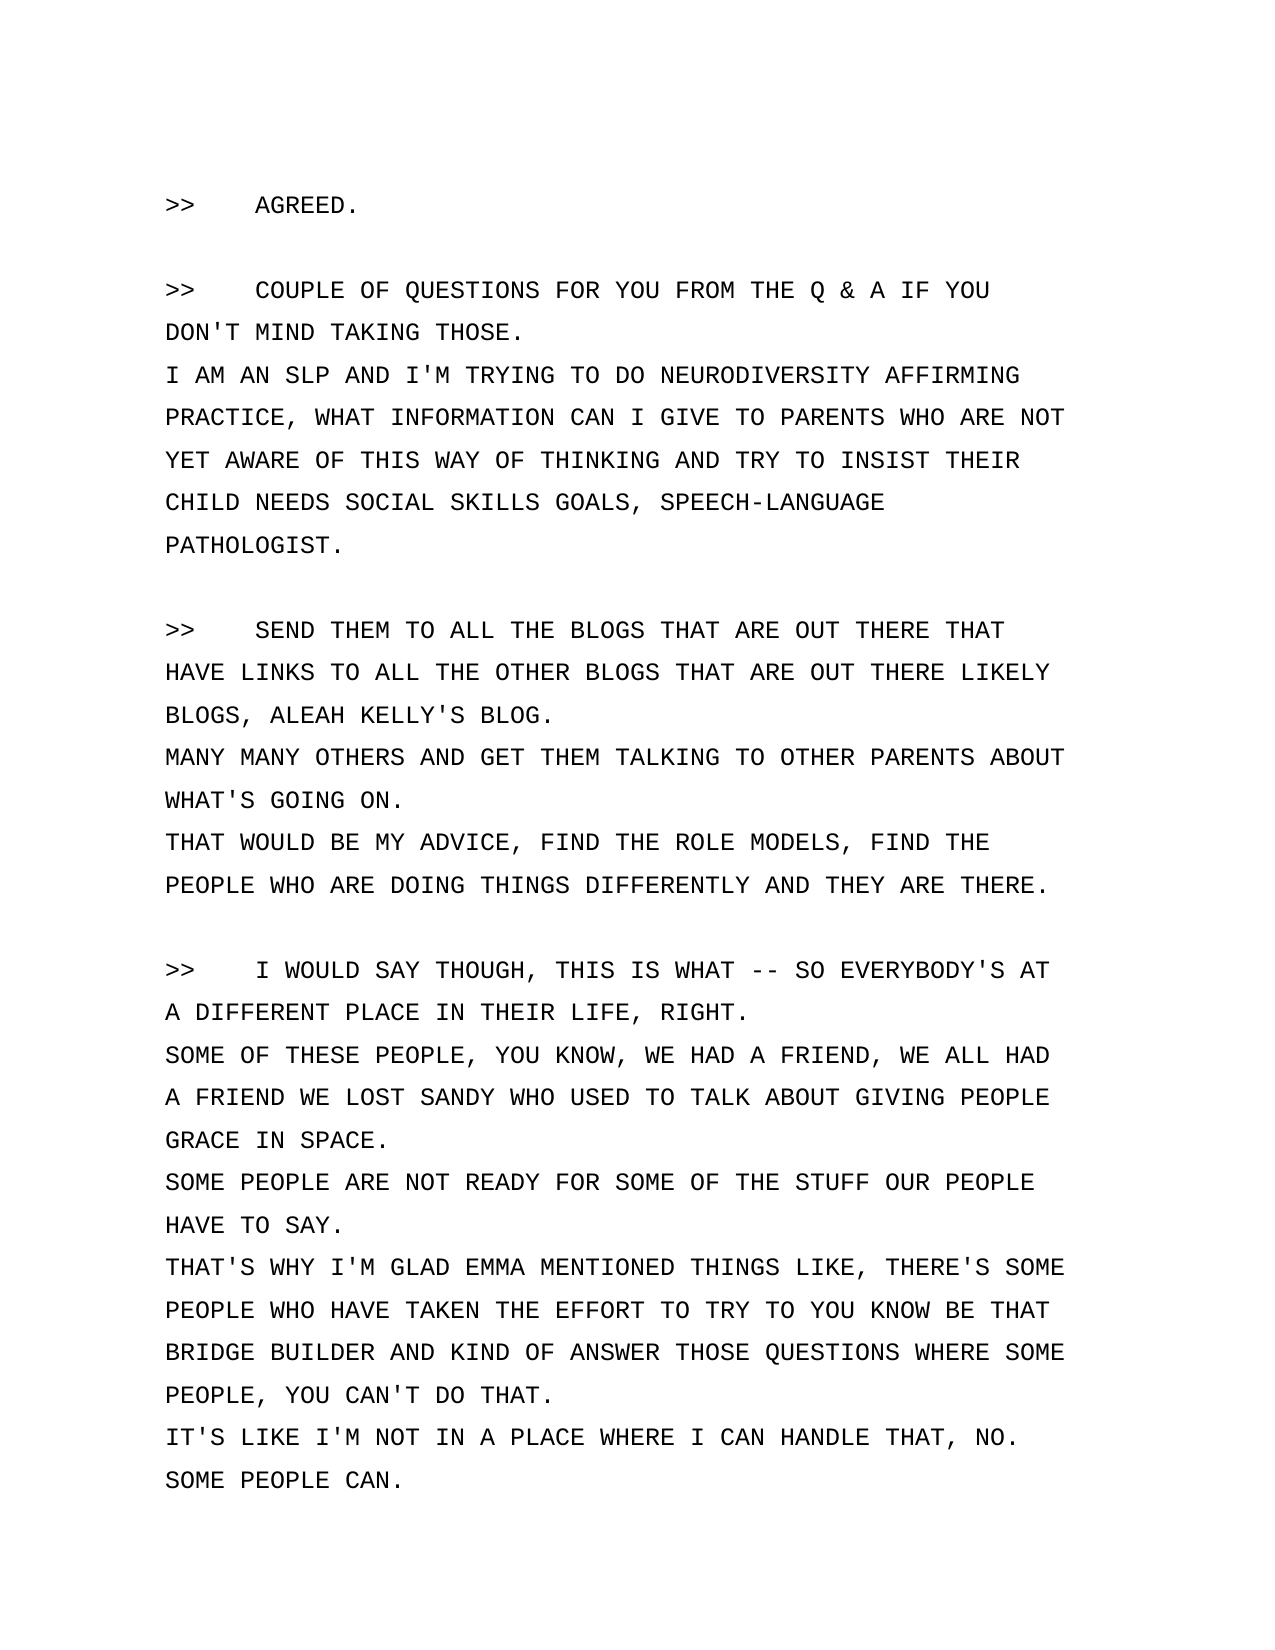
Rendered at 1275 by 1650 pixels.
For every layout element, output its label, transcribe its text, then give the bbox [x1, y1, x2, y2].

text >> SEND THEM TO ALL THE BLOGS THAT ARE OUT THERE THAT HAVE LINKS TO ALL THE OTHER BLOGS THAT ARE OUT THERE LIKELY BLOGS, ALEAH KELLY'S BLOG. [165, 617, 1074, 731]
text SOME PEOPLE ARE NOT READY FOR SOME OF THE STUFF OUR PEOPLE HAVE TO SAY. [165, 1170, 1074, 1241]
text THAT WOULD BE MY ADVICE, FIND THE ROLE MODELS, FIND THE PEOPLE WHO ARE DOING THINGS DIFFERENTLY AND THEY ARE THERE. [165, 830, 1074, 901]
text IT'S LIKE I'M NOT IN A PLACE WHERE I CAN HANDLE THAT, NO. [165, 1425, 1074, 1453]
text SOME PEOPLE CAN. [165, 1467, 1074, 1496]
text >> AGREED. [165, 192, 1074, 221]
text I AM AN SLP AND I'M TRYING TO DO NEURODIVERSITY AFFIRMING PRACTICE, WHAT INFORMATION CAN I GIVE TO PARENTS WHO ARE NOT YET AWARE OF THIS WAY OF THINKING AND TRY TO INSIST THEIR CHILD NEEDS SOCIAL SKILLS GOALS, SPEECH-LANGUAGE PATHOLOGIST. [165, 362, 1074, 561]
text >> I WOULD SAY THOUGH, THIS IS WHAT -- SO EVERYBODY'S AT A DIFFERENT PLACE IN THEIR LIFE, RIGHT. [165, 957, 1074, 1028]
text MANY MANY OTHERS AND GET THEM TALKING TO OTHER PARENTS ABOUT WHAT'S GOING ON. [165, 745, 1074, 816]
text >> COUPLE OF QUESTIONS FOR YOU FROM THE Q & A IF YOU DON'T MIND TAKING THOSE. [165, 277, 1074, 348]
text THAT'S WHY I'M GLAD EMMA MENTIONED THINGS LIKE, THERE'S SOME PEOPLE WHO HAVE TAKEN THE EFFORT TO TRY TO YOU KNOW BE THAT BRIDGE BUILDER AND KIND OF ANSWER THOSE QUESTIONS WHERE SOME PEOPLE, YOU CAN'T DO THAT. [165, 1255, 1074, 1411]
text SOME OF THESE PEOPLE, YOU KNOW, WE HAD A FRIEND, WE ALL HAD A FRIEND WE LOST SANDY WHO USED TO TALK ABOUT GIVING PEOPLE GRACE IN SPACE. [165, 1042, 1074, 1156]
